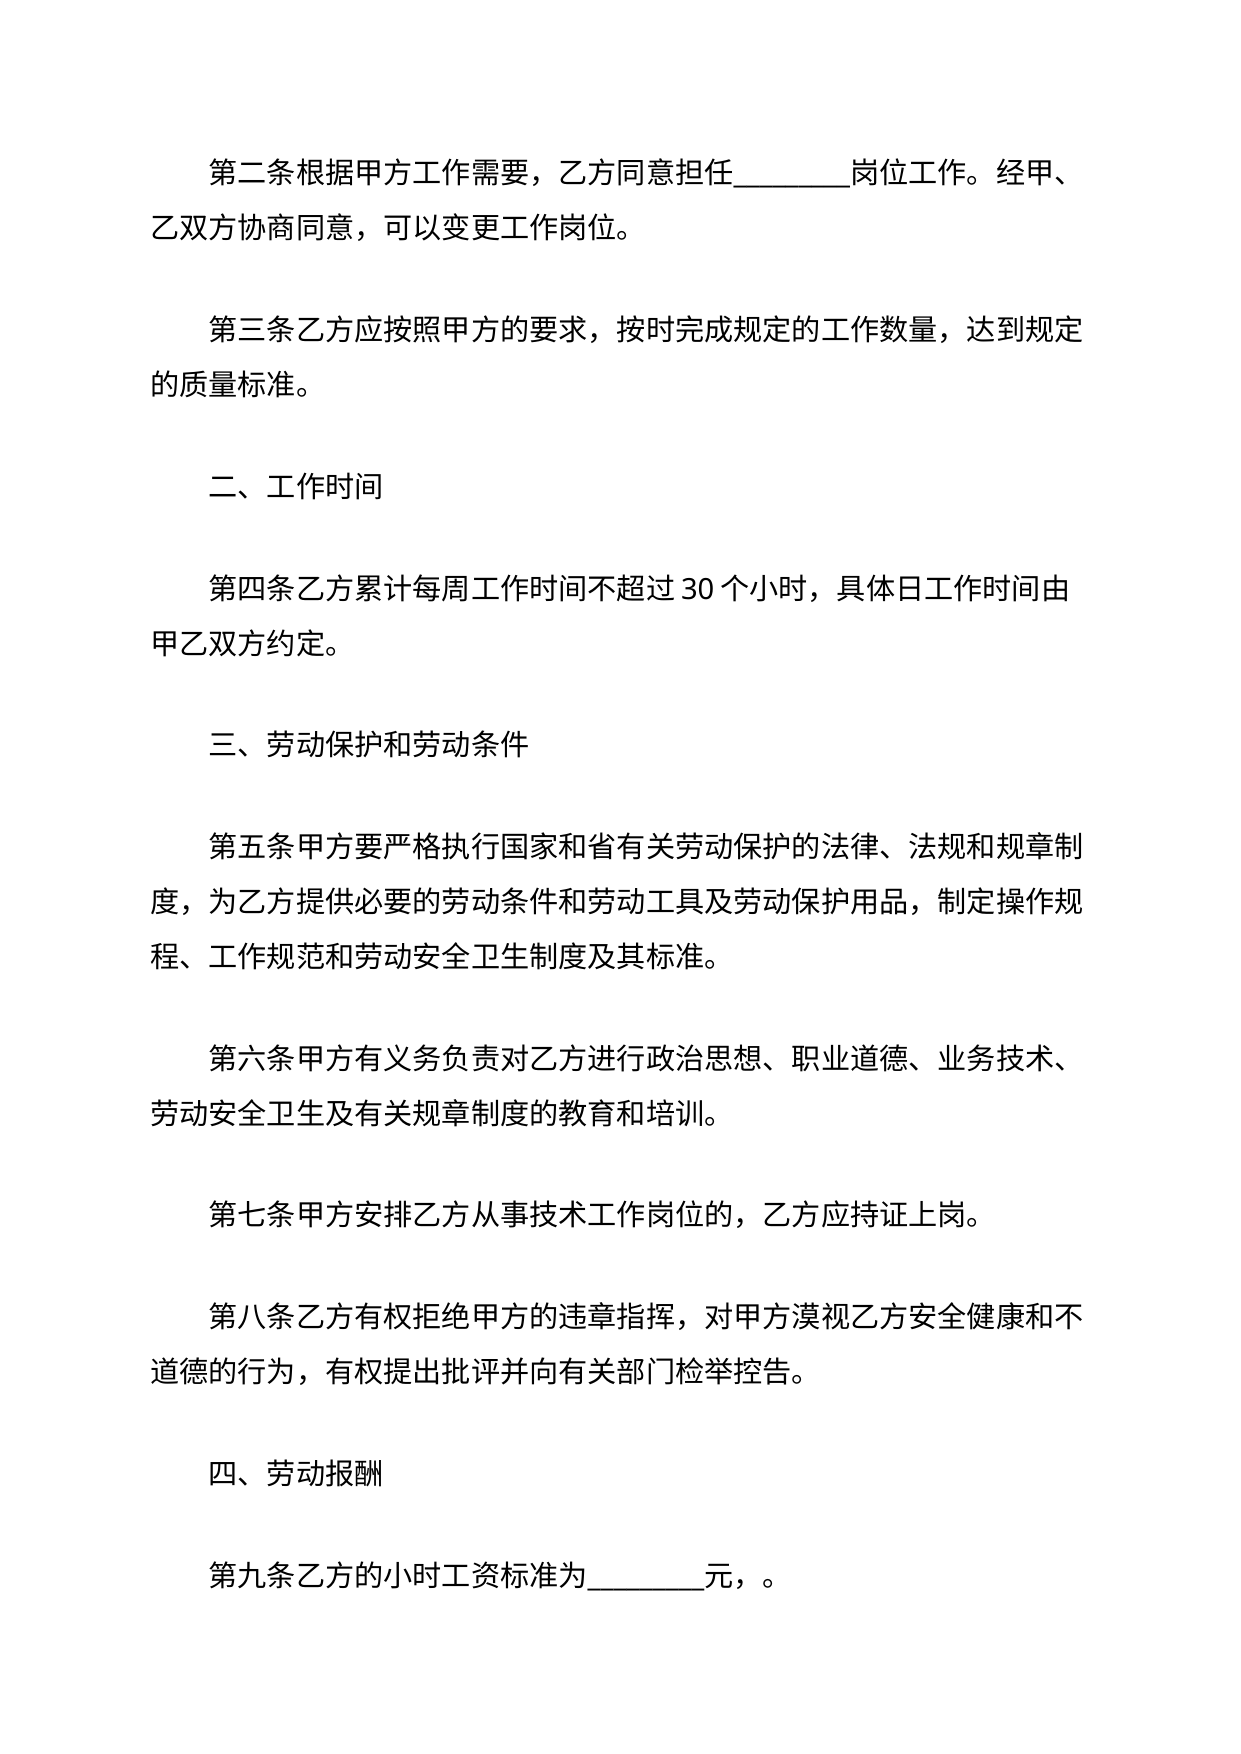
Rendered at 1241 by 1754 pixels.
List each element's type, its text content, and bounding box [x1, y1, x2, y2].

text 第四条乙方累计每周工作时间不超过30个小时，具体日工作时间由甲乙双方约定。 [150, 565, 1090, 662]
text 第五条甲方要严格执行国家和省有关劳动保护的法律、法规和规章制度，为乙方提供必要的劳动条件和劳动工具及劳动保护用品，制定操作规程、工作规范和劳动安全卫生制度及其标准。 [150, 824, 1090, 976]
text 第三条乙方应按照甲方的要求，按时完成规定的工作数量，达到规定的质量标准。 [150, 307, 1090, 404]
text 第七条甲方安排乙方从事技术工作岗位的，乙方应持证上岗。 [150, 1192, 1090, 1234]
text 第二条根据甲方工作需要，乙方同意担任_________岗位工作。经甲、乙双方协商同意，可以变更工作岗位。 [150, 150, 1090, 247]
text 三、劳动保护和劳动条件 [150, 722, 1090, 764]
text 二、工作时间 [150, 463, 1090, 506]
text 四、劳动报酬 [150, 1450, 1090, 1493]
text 第六条甲方有义务负责对乙方进行政治思想、职业道德、业务技术、劳动安全卫生及有关规章制度的教育和培训。 [150, 1035, 1090, 1132]
text 第九条乙方的小时工资标准为_________元，。 [150, 1552, 1090, 1594]
text 第八条乙方有权拒绝甲方的违章指挥，对甲方漠视乙方安全健康和不道德的行为，有权提出批评并向有关部门检举控告。 [150, 1294, 1090, 1391]
